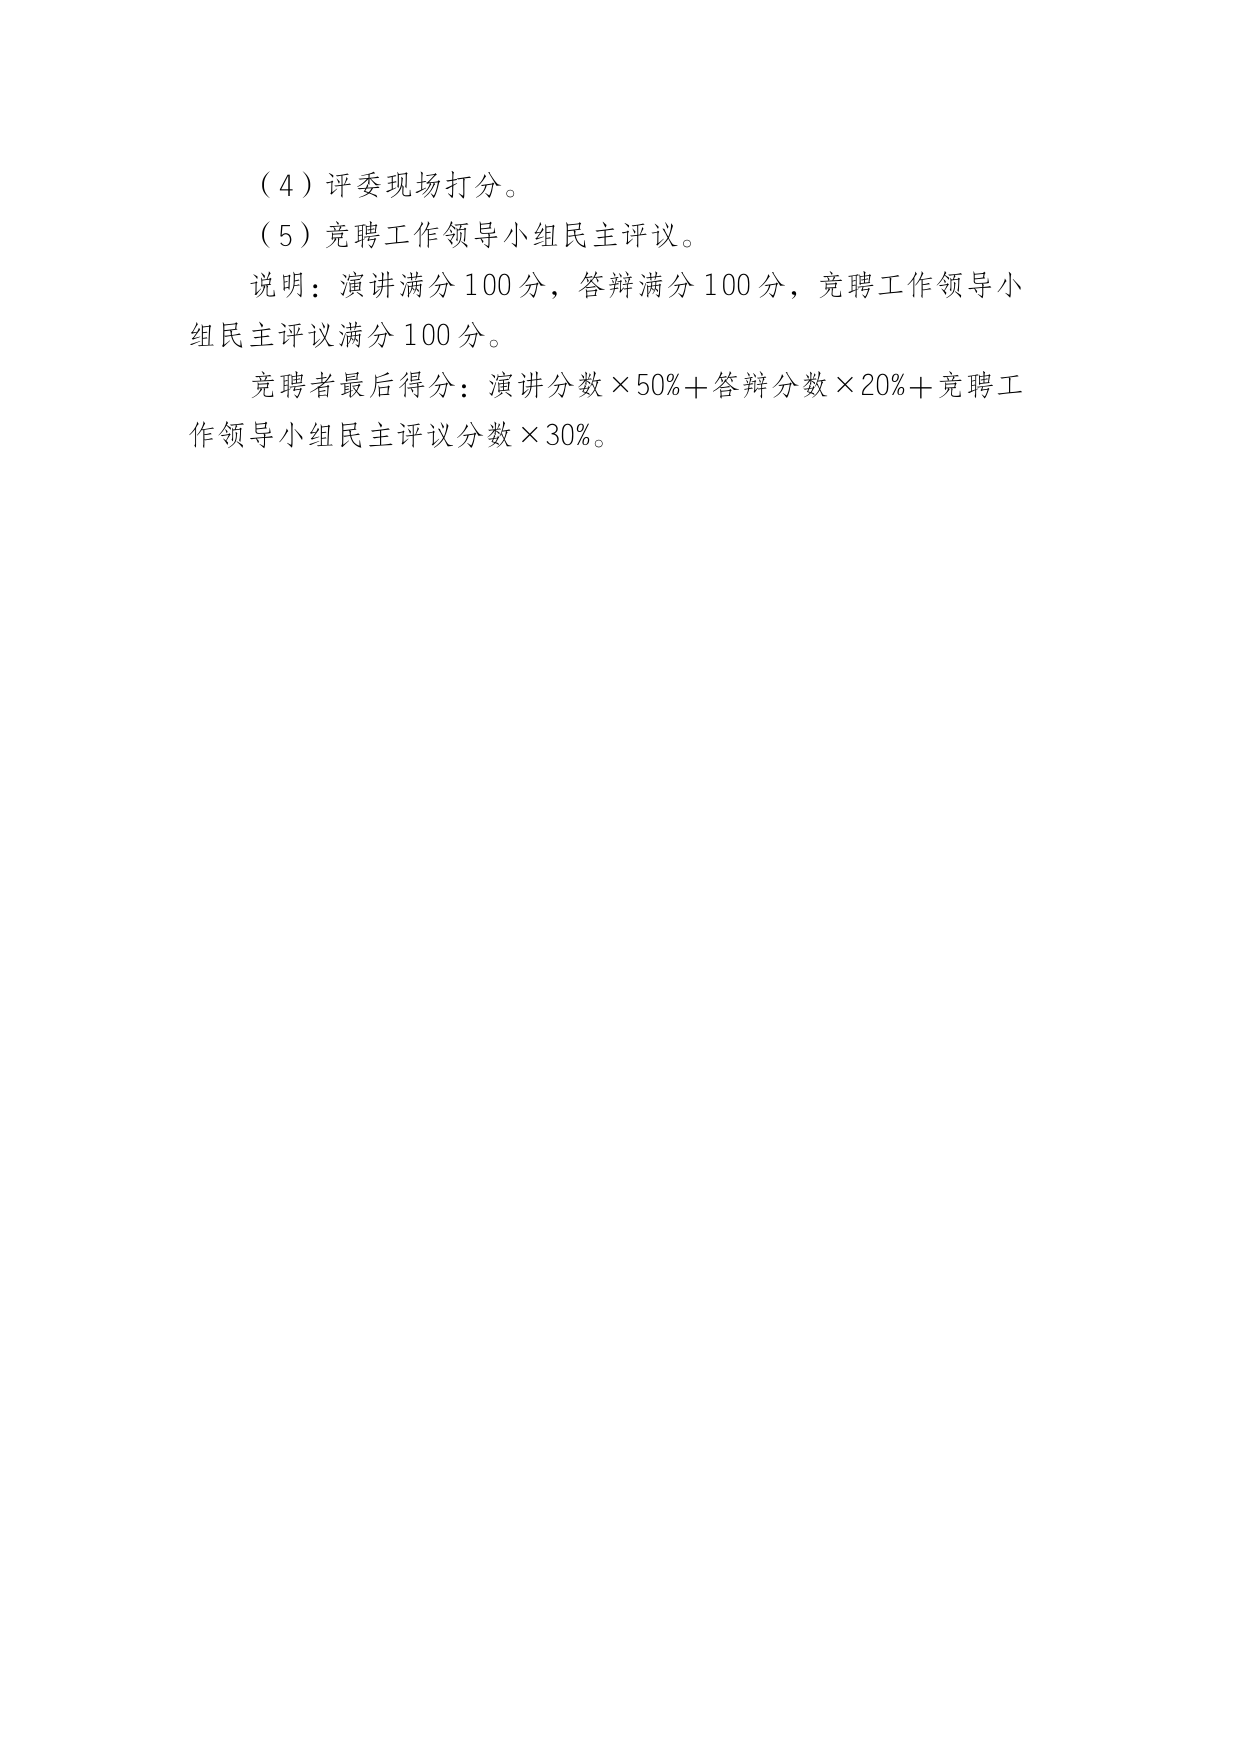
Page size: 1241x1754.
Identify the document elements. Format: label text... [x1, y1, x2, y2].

list 评委现场打分。 [187, 156, 1053, 206]
text 说明：演讲满分100分，答辩满分100分，竞聘工作领导小组民主评议满分100分。 [187, 256, 1053, 356]
text 竞聘者最后得分：演讲分数×50%＋答辩分数×20%＋竞聘工作领导小组民主评议分数×30%。 [187, 356, 1053, 456]
list 竞聘工作领导小组民主评议。 [187, 206, 1053, 256]
